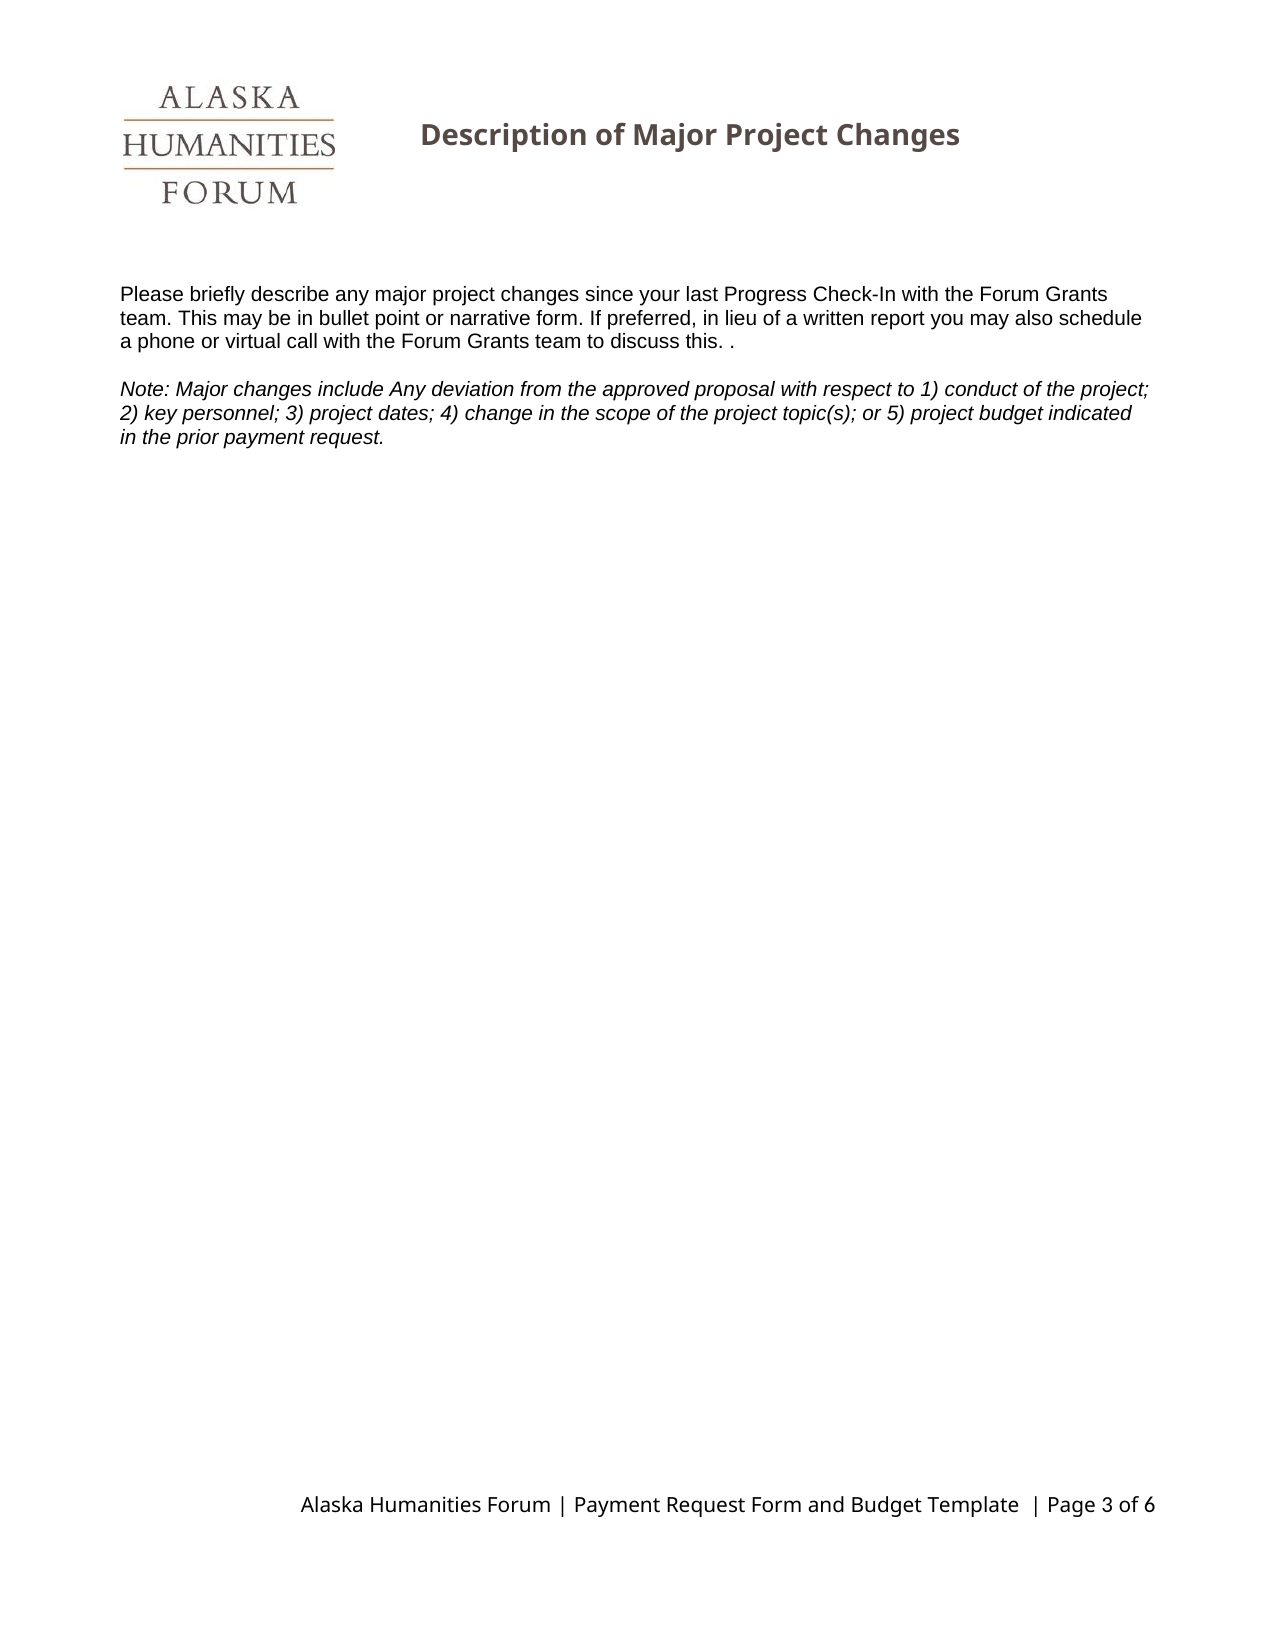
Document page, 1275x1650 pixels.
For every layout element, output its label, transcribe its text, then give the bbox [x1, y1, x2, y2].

picture [123, 78, 336, 210]
text Note: Major changes include Any deviation from the approved proposal with respect to 1) conduct of the project; 2) key personnel; 3) project dates; 4) change in the scope of the project topic(s); or 5) project budget indicated in the prior payment request. [120, 377, 1155, 449]
text Please briefly describe any major project changes since your last Progress Check-In with the Forum Grants team. This may be in bullet point or narrative form. If preferred, in lieu of a written report you may also schedule a phone or virtual call with the Forum Grants team to discuss this. . [120, 281, 1155, 353]
text Description of Major Project Changes [336, 115, 1155, 154]
